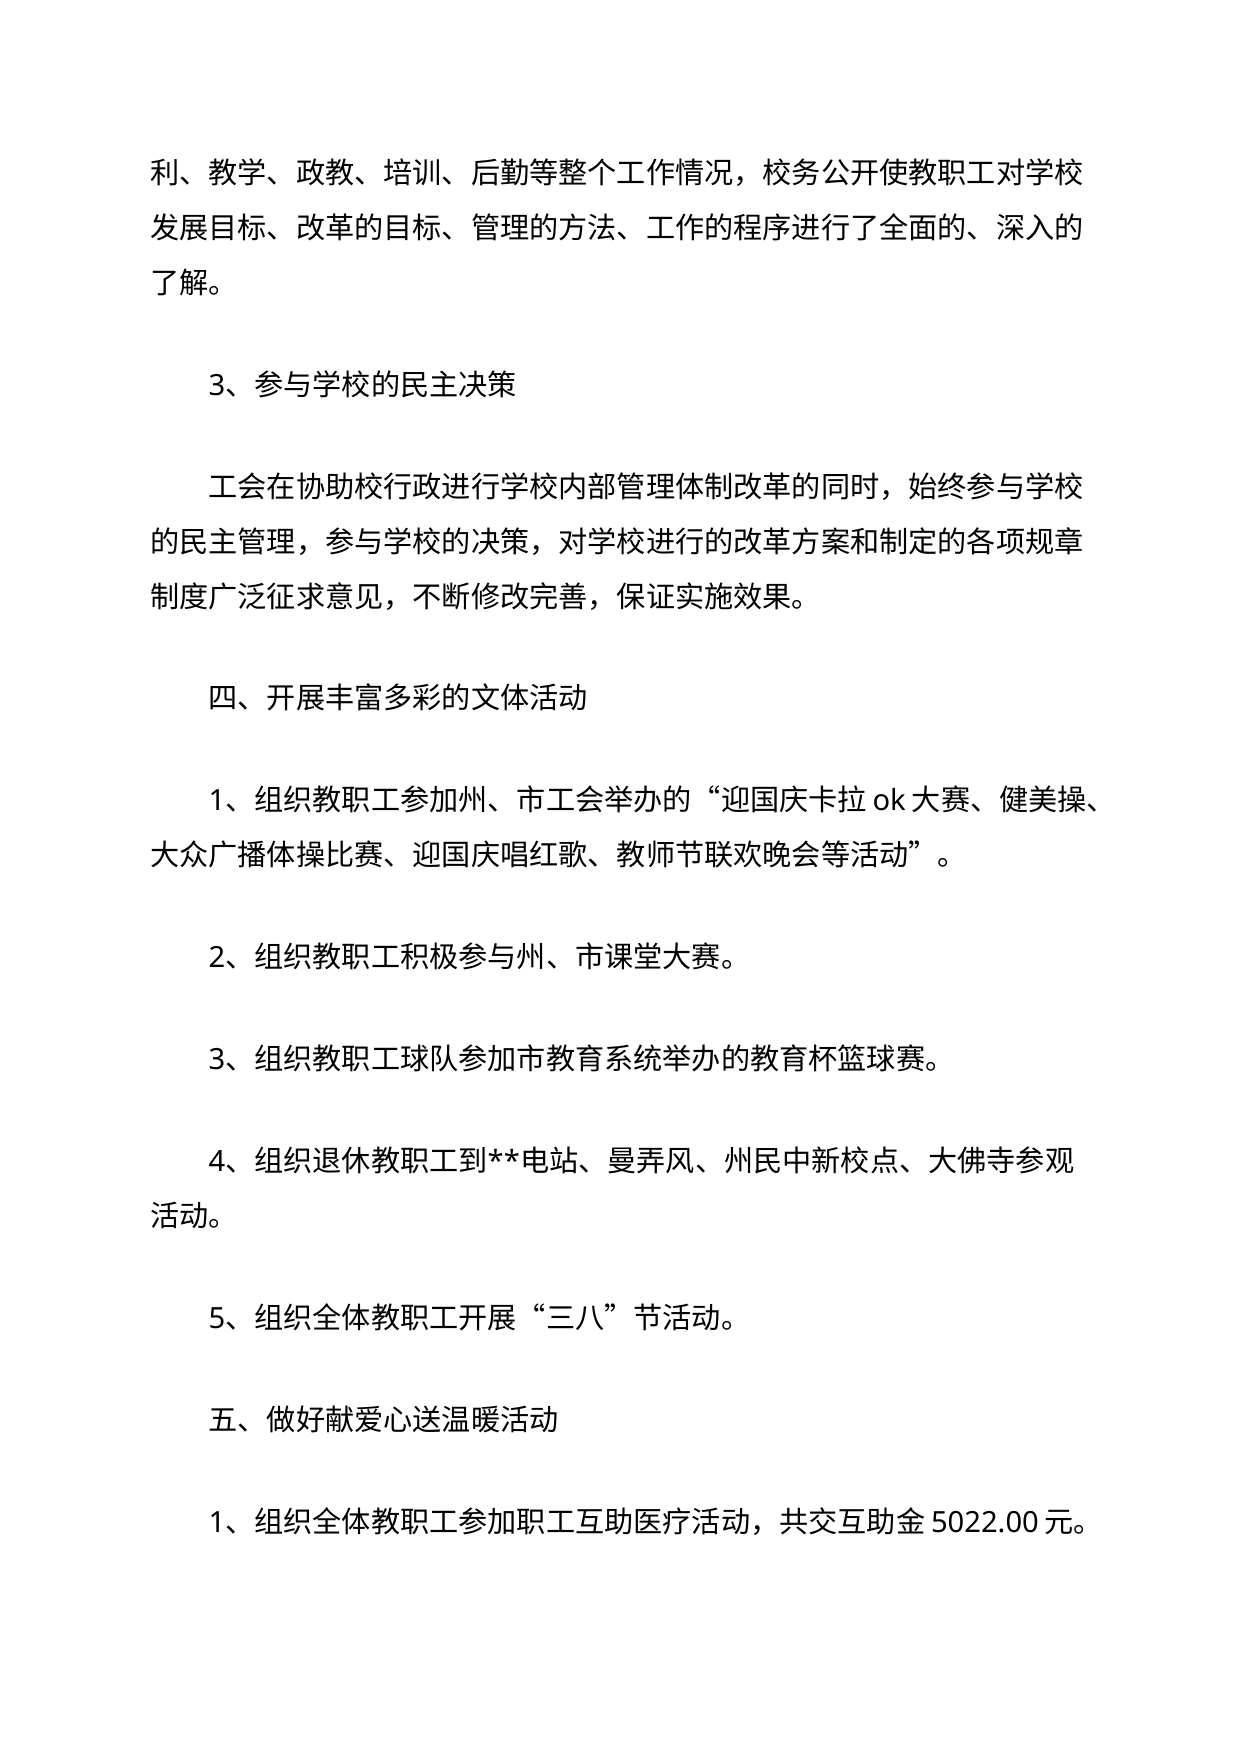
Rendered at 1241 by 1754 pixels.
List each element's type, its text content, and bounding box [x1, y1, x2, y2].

text 1、组织教职工参加州、市工会举办的“迎国庆卡拉ok大赛、健美操、大众广播体操比赛、迎国庆唱红歌、教师节联欢晚会等活动”。 [150, 777, 1090, 874]
text 3、参与学校的民主决策 [150, 362, 1090, 404]
text 1、组织全体教职工参加职工互助医疗活动，共交互助金5022.00元。 [150, 1498, 1090, 1541]
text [150, 150, 1090, 302]
text 5、组织全体教职工开展“三八”节活动。 [150, 1294, 1090, 1337]
text 五、做好献爱心送温暖活动 [150, 1396, 1090, 1439]
text 2、组织教职工积极参与州、市课堂大赛。 [150, 934, 1090, 976]
text 4、组织退休教职工到**电站、曼弄风、州民中新校点、大佛寺参观活动。 [150, 1138, 1090, 1235]
text 工会在协助校行政进行学校内部管理体制改革的同时，始终参与学校的民主管理，参与学校的决策，对学校进行的改革方案和制定的各项规章制度广泛征求意见，不断修改完善，保证实施效果。 [150, 463, 1090, 616]
text 3、组织教职工球队参加市教育系统举办的教育杯篮球赛。 [150, 1036, 1090, 1078]
text 四、开展丰富多彩的文体活动 [150, 675, 1090, 717]
